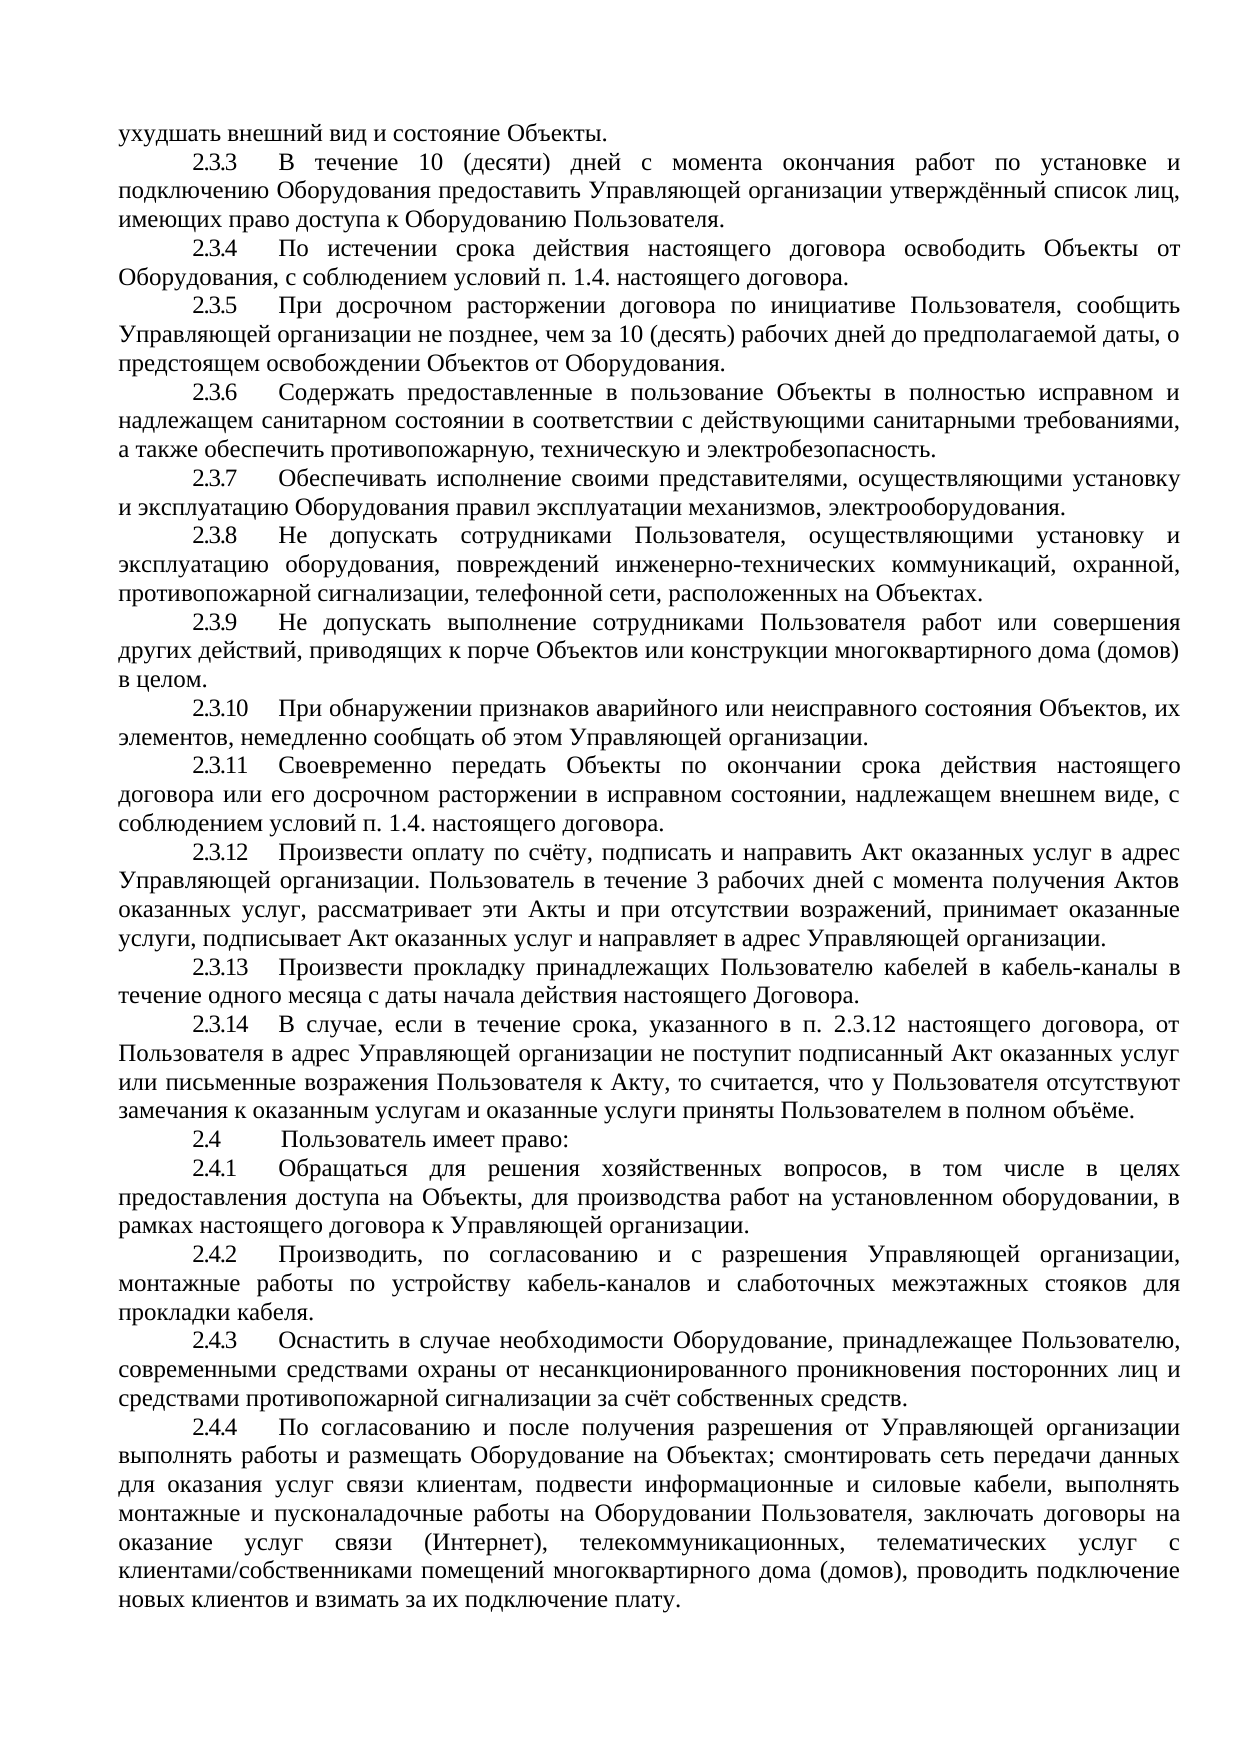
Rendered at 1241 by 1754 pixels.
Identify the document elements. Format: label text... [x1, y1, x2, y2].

list Обращаться для решения хозяйственных вопросов, в том числе в целях предоставления доступа на Объекты, для производства работ на установленном оборудовании, в рамках настоящего договора к Управляющей организации. [118, 1153, 1181, 1239]
list Обеспечивать исполнение своими представителями, осуществляющими установку и эксплуатацию Оборудования правил эксплуатации механизмов, электрооборудования. [118, 463, 1181, 521]
list Не допускать выполнение сотрудниками Пользователя работ или совершения других действий, приводящих к порче Объектов или конструкции многоквартирного дома (домов) в целом. [118, 607, 1181, 693]
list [118, 118, 1181, 147]
list Производить, по согласованию и с разрешения Управляющей организации, монтажные работы по устройству кабель-каналов и слаботочных межэтажных стояков для прокладки кабеля. [118, 1239, 1181, 1326]
list При обнаружении признаков аварийного или неисправного состояния Объектов, их элементов, немедленно сообщать об этом Управляющей организации. [118, 693, 1181, 751]
list По истечении срока действия настоящего договора освободить Объекты от Оборудования, с соблюдением условий п. 1.4. настоящего договора. [118, 233, 1181, 291]
list Не допускать сотрудниками Пользователя, осуществляющими установку и эксплуатацию оборудования, повреждений инженерно-технических коммуникаций, охранной, противопожарной сигнализации, телефонной сети, расположенных на Объектах. [118, 521, 1181, 607]
list В течение 10 (десяти) дней с момента окончания работ по установке и подключению Оборудования предоставить Управляющей организации утверждённый список лиц, имеющих право доступа к Оборудованию Пользователя. [118, 147, 1181, 233]
list Содержать предоставленные в пользование Объекты в полностью исправном и надлежащем санитарном состоянии в соответствии с действующими санитарными требованиями, а также обеспечить противопожарную, техническую и электробезопасность. [118, 377, 1181, 463]
list Произвести оплату по счёту, подписать и направить Акт оказанных услуг в адрес Управляющей организации. Пользователь в течение 3 рабочих дней с момента получения Актов оказанных услуг, рассматривает эти Акты и при отсутствии возражений, принимает оказанные услуги, подписывает Акт оказанных услуг и направляет в адрес Управляющей организации. [118, 837, 1181, 952]
list По согласованию и после получения разрешения от Управляющей организации выполнять работы и размещать Оборудование на Объектах; смонтировать сеть передачи данных для оказания услуг связи клиентам, подвести информационные и силовые кабели, выполнять монтажные и пусконаладочные работы на Оборудовании Пользователя, заключать договоры на оказание услуг связи (Интернет), телекоммуникационных, телематических услуг с клиентами/собственниками помещений многоквартирного дома (домов), проводить подключение новых клиентов и взимать за их подключение плату. [118, 1412, 1181, 1613]
list Оснастить в случае необходимости Оборудование, принадлежащее Пользователю, современными средствами охраны от несанкционированного проникновения посторонних лиц и средствами противопожарной сигнализации за счёт собственных средств. [118, 1326, 1181, 1412]
list Произвести прокладку принадлежащих Пользователю кабелей в кабель-каналы в течение одного месяца с даты начала действия настоящего Договора. [118, 952, 1181, 1009]
list В случае, если в течение срока, указанного в п. 2.3.12 настоящего договора, от Пользователя в адрес Управляющей организации не поступит подписанный Акт оказанных услуг или письменные возражения Пользователя к Акту, то считается, что у Пользователя отсутствуют замечания к оказанным услугам и оказанные услуги приняты Пользователем в полном объёме. [118, 1009, 1181, 1124]
list Своевременно передать Объекты по окончании срока действия настоящего договора или его досрочном расторжении в исправном состоянии, надлежащем внешнем виде, с соблюдением условий п. 1.4. настоящего договора. [118, 751, 1181, 837]
list При досрочном расторжении договора по инициативе Пользователя, сообщить Управляющей организации не позднее, чем за 10 (десять) рабочих дней до предполагаемой даты, о предстоящем освобождении Объектов от Оборудования. [118, 291, 1181, 377]
list Пользователь имеет право: [118, 1124, 1181, 1153]
